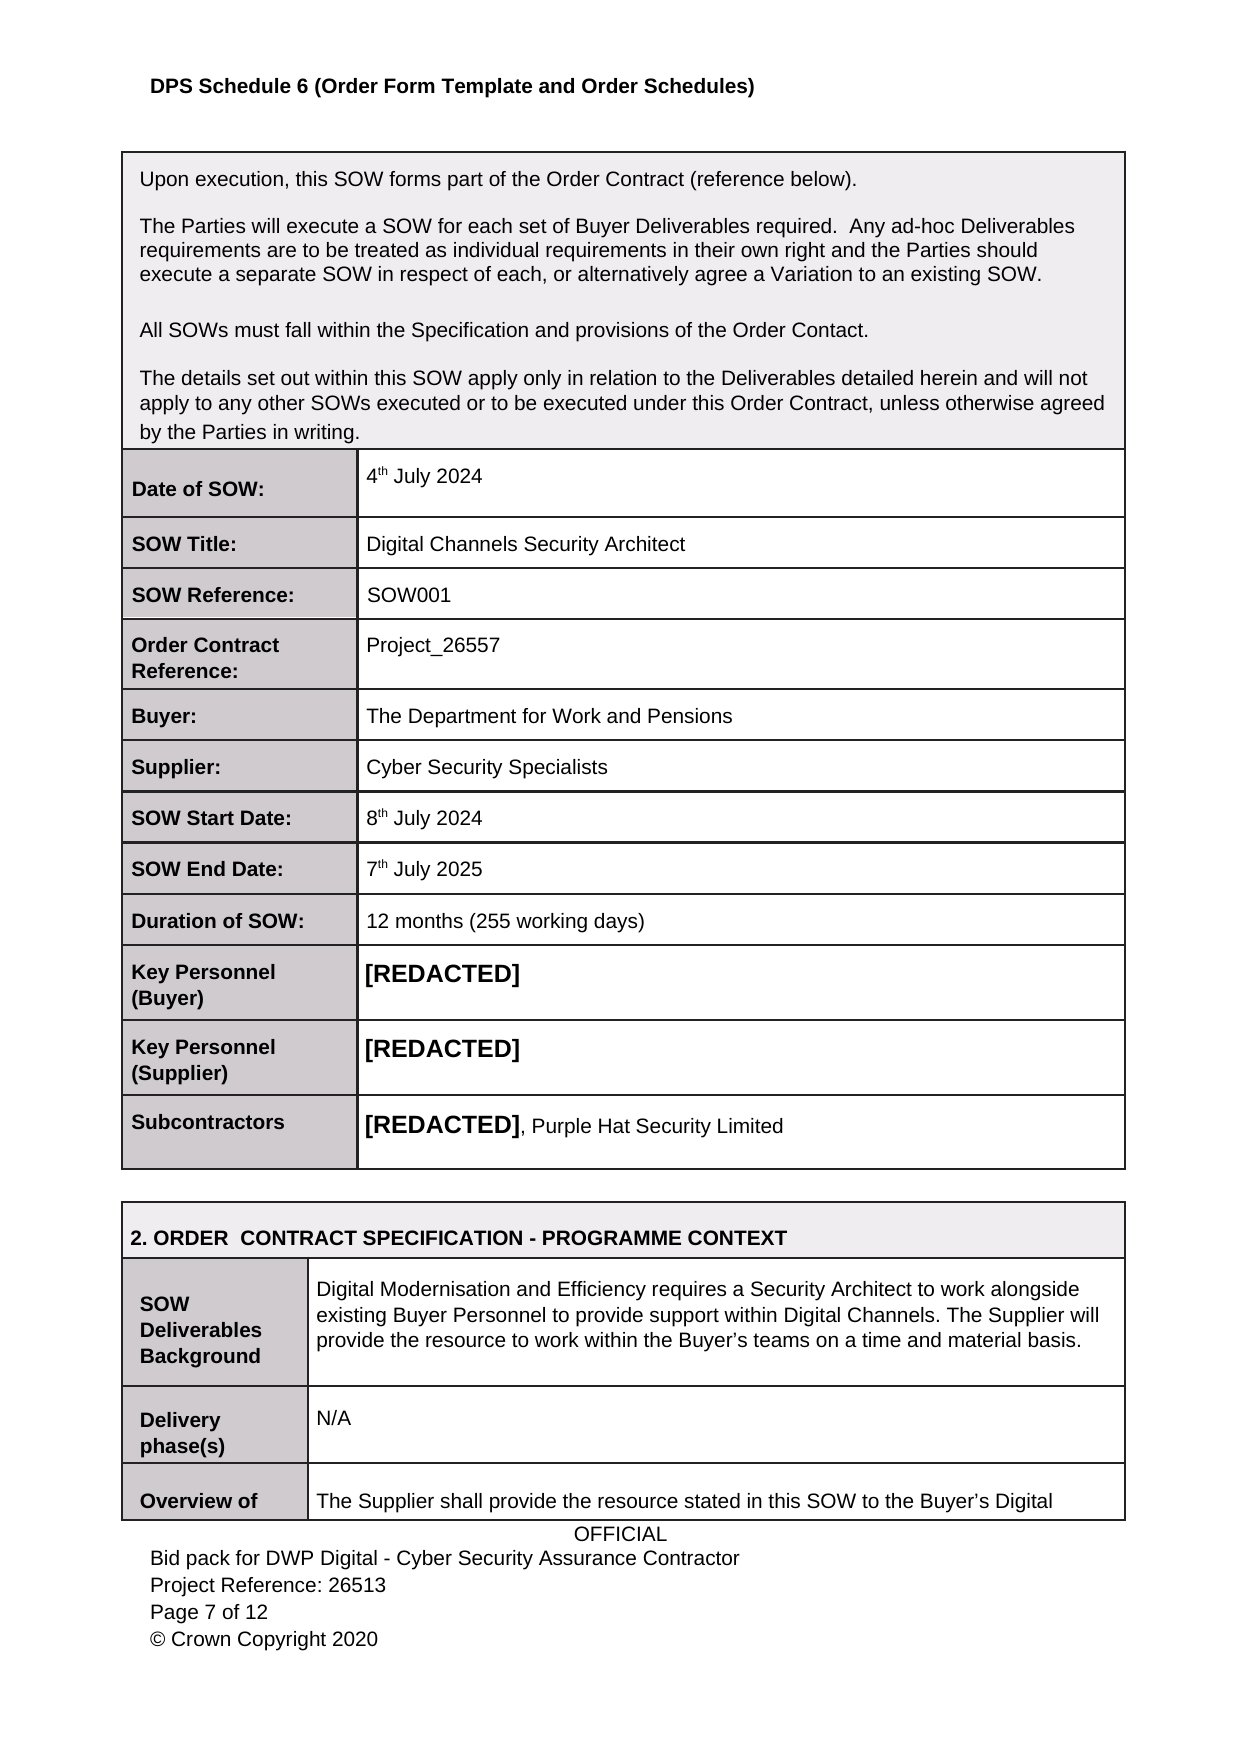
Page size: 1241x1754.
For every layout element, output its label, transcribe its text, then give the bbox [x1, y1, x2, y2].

table_cell SOW Title: [123, 518, 356, 567]
table_cell 12 months (255 working days) [359, 895, 1124, 944]
table_cell Upon execution, this SOW forms part of the Order Contract (reference below). The Parties will execute a SOW for each set of Buyer Deliverables required. Any ad-hoc Deliverables requirements are to be treated as individual requirements in their own right and the Parties should execute a separate SOW in respect of each, or alternatively agree a Variation to an existing SOW. All SOWs must fall within the Specification and provisions of the Order Contact. The details set out within this SOW apply only in relation to the Deliverables detailed herein and will not apply to any other SOWs executed or to be executed under this Order Contract, unless otherwise agreed by the Parties in writing. [123, 153, 1124, 448]
table_cell Duration of SOW: [123, 895, 356, 944]
table_header 2. ORDER CONTRACT SPECIFICATION - PROGRAMME CONTEXT [123, 1203, 1124, 1257]
table_cell Date of SOW: [123, 450, 356, 516]
table_cell Buyer: [123, 690, 356, 739]
table_cell [REDACTED], Purple Hat Security Limited [359, 1096, 1124, 1168]
table_cell Project_26557 [359, 620, 1124, 688]
table_cell [REDACTED] [359, 946, 1124, 1019]
table_cell SOW Start Date: [123, 793, 356, 841]
table_cell Delivery phase(s) [123, 1387, 307, 1462]
table_cell N/A [309, 1387, 1124, 1462]
table_cell Order Contract Reference: [123, 620, 356, 688]
table_cell Key Personnel (Buyer) [123, 946, 356, 1019]
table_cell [123, 1464, 307, 1519]
table_cell Supplier: [123, 741, 356, 790]
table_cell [309, 1464, 1124, 1519]
table_cell 8th July 2024 [359, 793, 1124, 841]
table_cell Subcontractors [123, 1096, 356, 1168]
table_cell Key Personnel (Supplier) [123, 1021, 356, 1094]
table_cell SOW001 [359, 569, 1124, 617]
table_cell The Department for Work and Pensions [359, 690, 1124, 739]
table_cell Digital Channels Security Architect [359, 518, 1124, 567]
table_cell SOW Reference: [123, 569, 356, 617]
table_cell SOW End Date: [123, 844, 356, 893]
table_cell SOW Deliverables Background [123, 1259, 307, 1385]
table_cell 7th July 2025 [359, 844, 1124, 893]
table_cell [REDACTED] [359, 1021, 1124, 1094]
table_cell 4th July 2024 [359, 450, 1124, 516]
table_cell Cyber Security Specialists [359, 741, 1124, 790]
table_cell Digital Modernisation and Efficiency requires a Security Architect to work alongside existing Buyer Personnel to provide support within Digital Channels. The Supplier will provide the resource to work within the Buyer’s teams on a time and material basis. [309, 1259, 1124, 1385]
